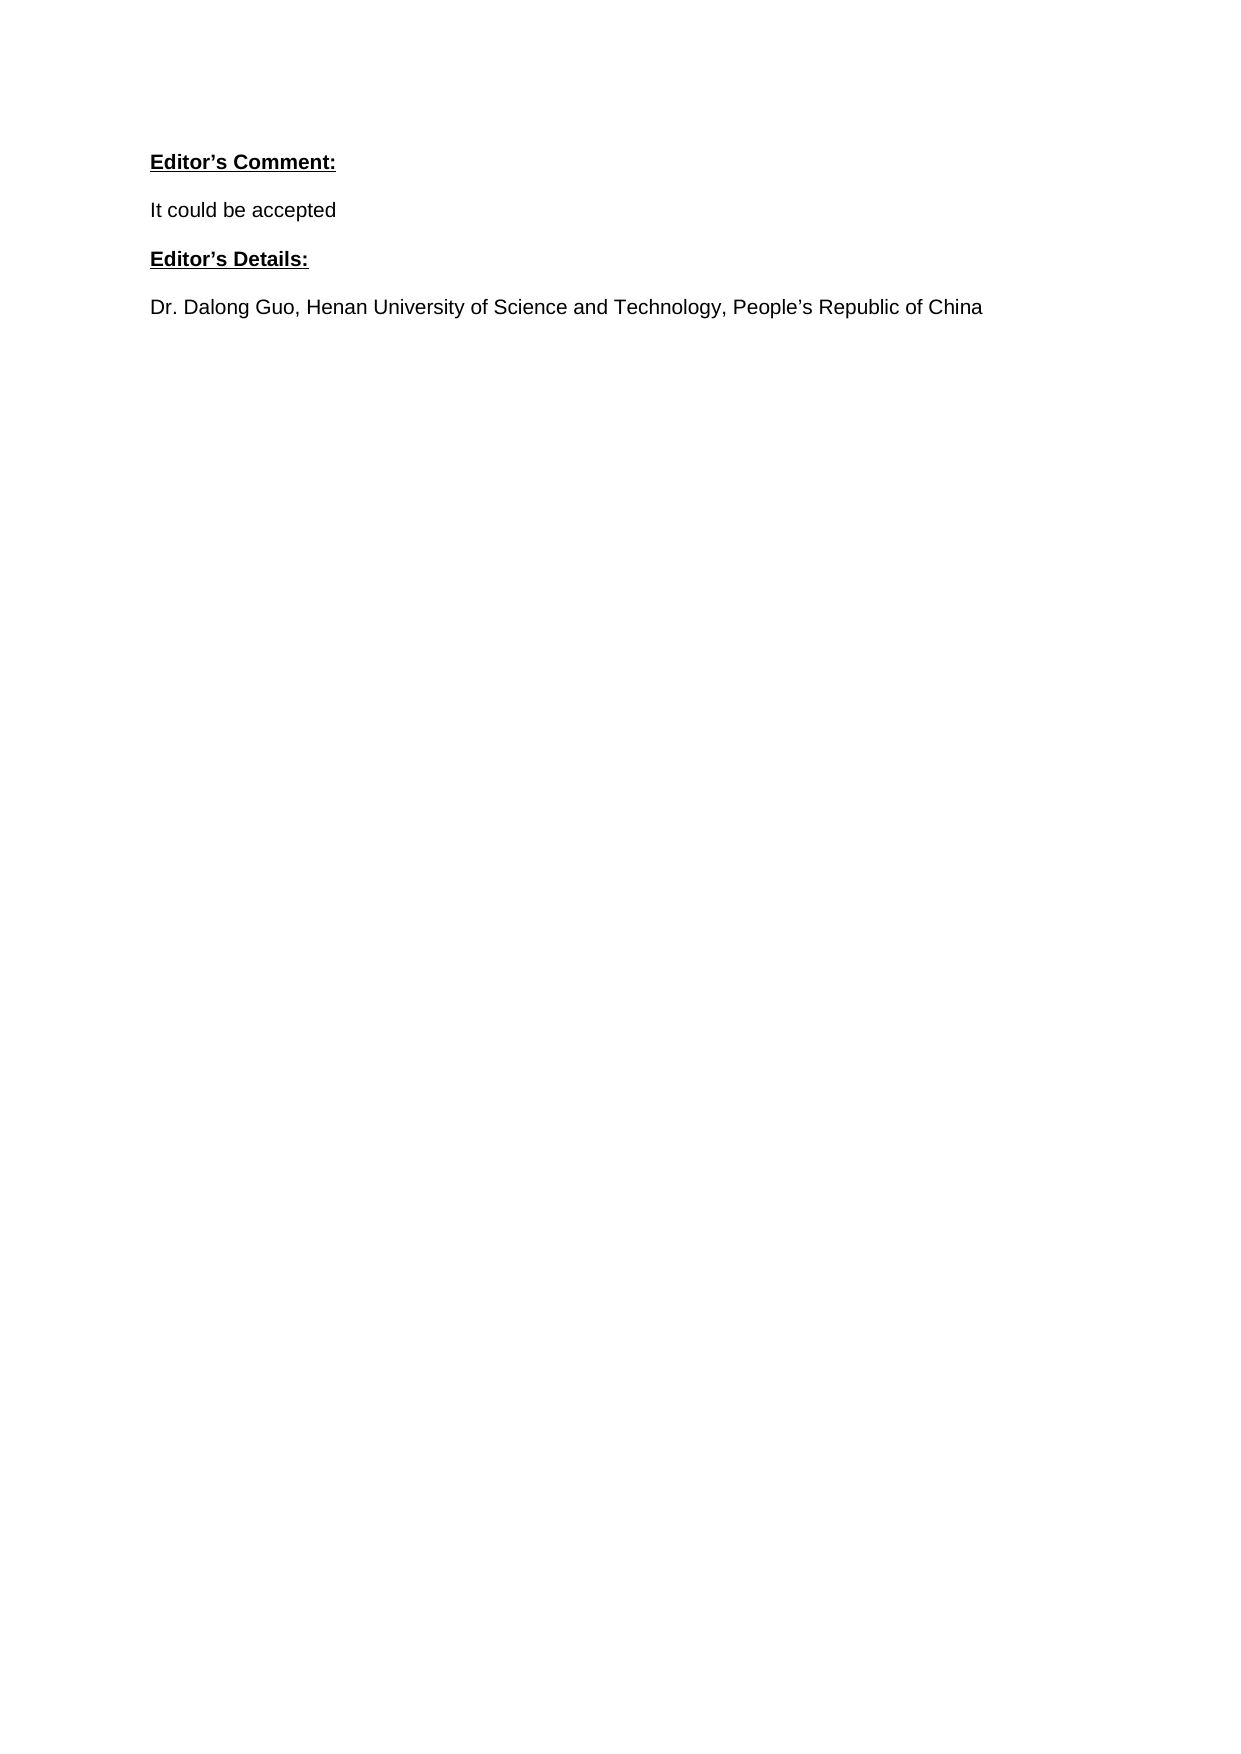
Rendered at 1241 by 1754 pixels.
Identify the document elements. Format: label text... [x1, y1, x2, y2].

text Editor’s Details: [150, 247, 1090, 271]
text Editor’s Comment: [150, 150, 1090, 174]
text It could be accepted [150, 198, 1090, 222]
text Dr. Dalong Guo, Henan University of Science and Technology, People’s Republic of China [150, 295, 1090, 319]
